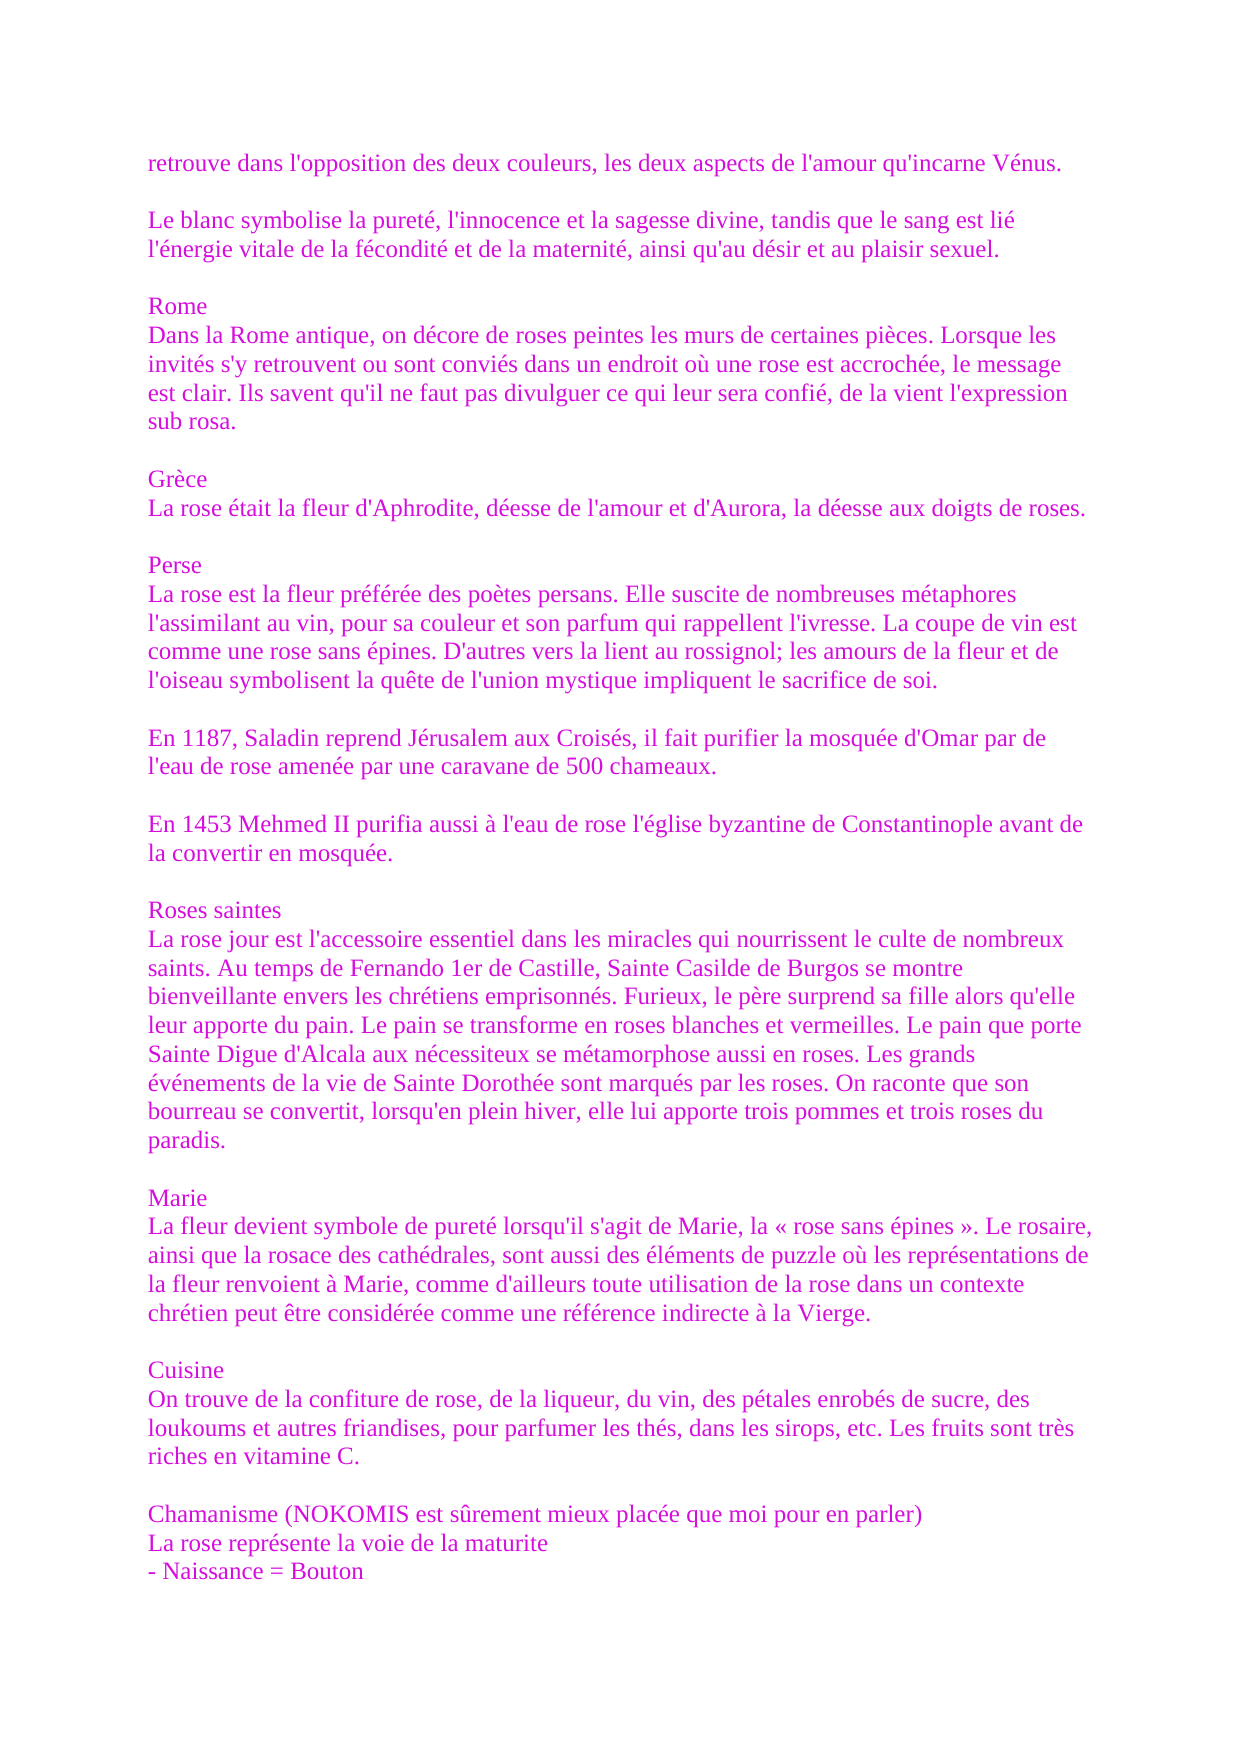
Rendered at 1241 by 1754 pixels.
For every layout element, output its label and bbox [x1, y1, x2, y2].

text [148, 148, 1093, 1585]
